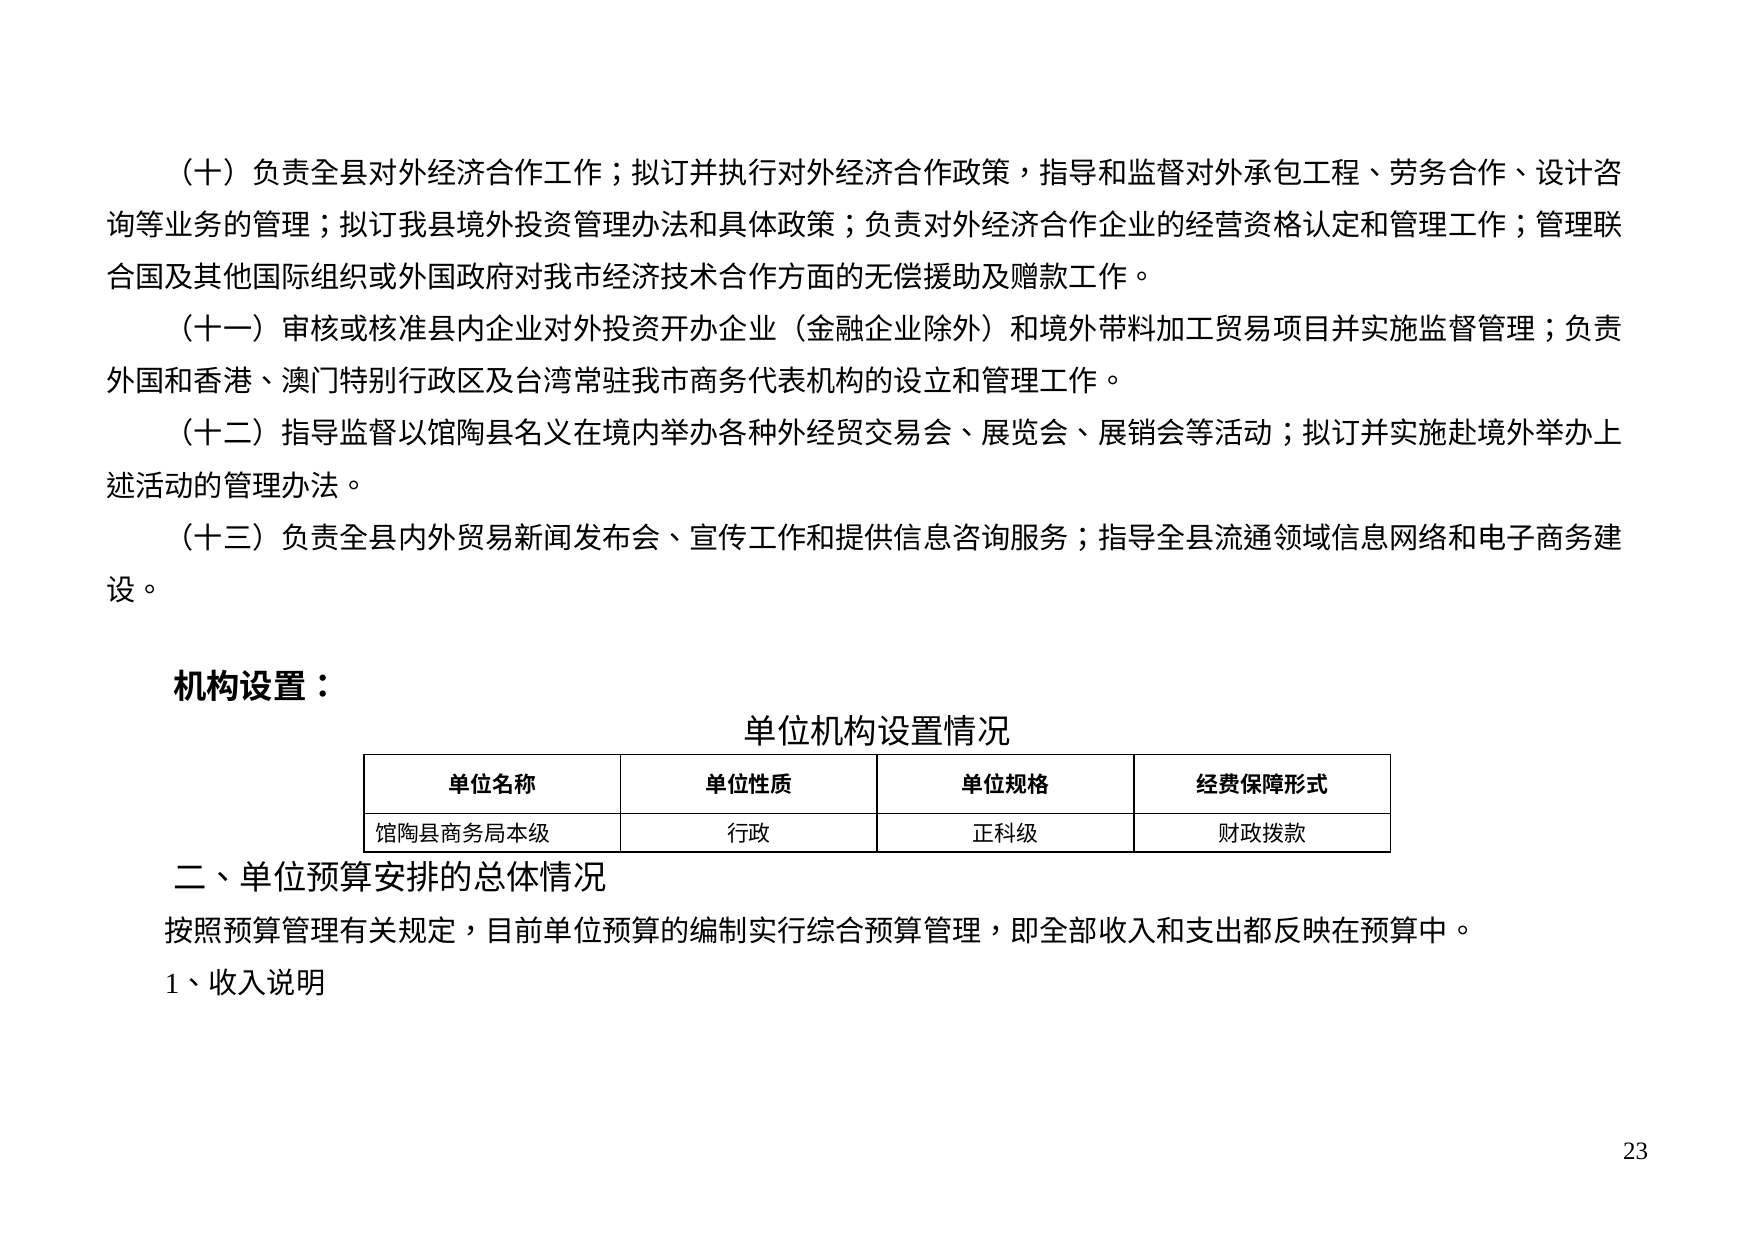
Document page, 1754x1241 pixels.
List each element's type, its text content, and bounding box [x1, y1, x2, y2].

text （十三）负责全县内外贸易新闻发布会、宣传工作和提供信息咨询服务；指导全县流通领域信息网络和电子商务建设。 [106, 506, 1648, 611]
text 按照预算管理有关规定，目前单位预算的编制实行综合预算管理，即全部收入和支出都反映在预算中。 [106, 900, 1648, 952]
table_header 单位性质 [621, 755, 876, 812]
text 机构设置： [106, 663, 1648, 708]
text （十）负责全县对外经济合作工作；拟订并执行对外经济合作政策，指导和监督对外承包工程、劳务合作、设计咨询等业务的管理；拟订我县境外投资管理办法和具体政策；负责对外经济合作企业的经营资格认定和管理工作；管理联合国及其他国际组织或外国政府对我市经济技术合作方面的无偿援助及赠款工作。 [106, 142, 1648, 298]
table_header 单位规格 [878, 755, 1133, 812]
table_cell 行政 [621, 814, 876, 851]
text 二、单位预算安排的总体情况 [106, 853, 1648, 899]
text （十一）审核或核准县内企业对外投资开办企业（金融企业除外）和境外带料加工贸易项目并实施监督管理；负责外国和香港、澳门特别行政区及台湾常驻我市商务代表机构的设立和管理工作。 [106, 298, 1648, 402]
table_cell 财政拨款 [1135, 814, 1390, 851]
text 1、收入说明 [106, 952, 1648, 1004]
text （十二）指导监督以馆陶县名义在境内举办各种外经贸交易会、展览会、展销会等活动；拟订并实施赴境外举办上述活动的管理办法。 [106, 402, 1648, 506]
text 单位机构设置情况 [106, 708, 1648, 753]
table_header 单位名称 [365, 755, 620, 812]
table_header 经费保障形式 [1135, 755, 1390, 812]
table_cell 馆陶县商务局本级 [365, 814, 620, 851]
table_cell 正科级 [878, 814, 1133, 851]
